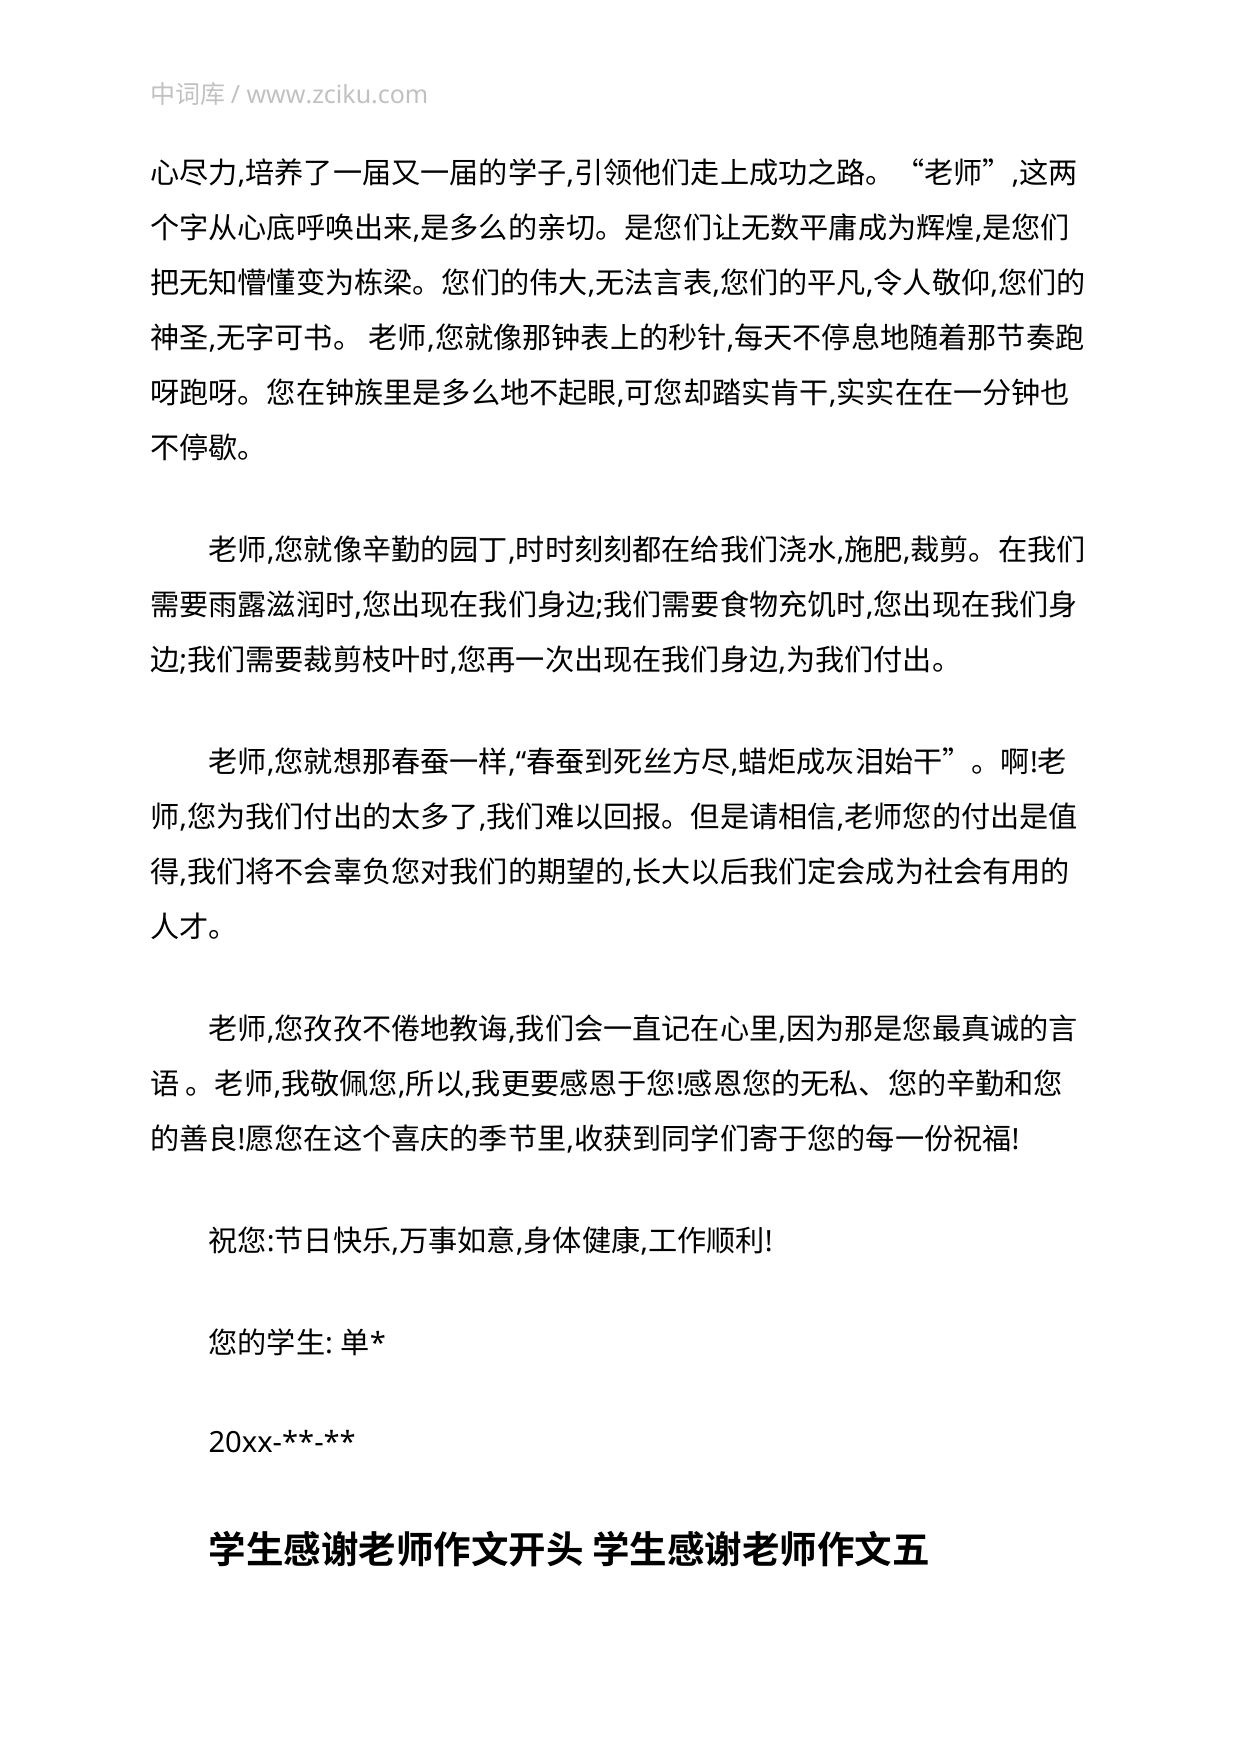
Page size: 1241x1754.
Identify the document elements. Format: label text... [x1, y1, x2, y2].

text 老师,您就想那春蚕一样,“春蚕到死丝方尽,蜡炬成灰泪始干”。啊!老师,您为我们付出的太多了,我们难以回报。但是请相信,老师您的付出是值得,我们将不会辜负您对我们的期望的,长大以后我们定会成为社会有用的人才。 [150, 739, 1090, 946]
text 您的学生: 单* [150, 1319, 1090, 1362]
text 祝您:节日快乐,万事如意,身体健康,工作顺利! [150, 1217, 1090, 1260]
text 老师,您就像辛勤的园丁,时时刻刻都在给我们浇水,施肥,裁剪。在我们需要雨露滋润时,您出现在我们身边;我们需要食物充饥时,您出现在我们身边;我们需要裁剪枝叶时,您再一次出现在我们身边,为我们付出。 [150, 527, 1090, 679]
text 老师,您孜孜不倦地教诲,我们会一直记在心里,因为那是您最真诚的言语 。老师,我敬佩您,所以,我更要感恩于您!感恩您的无私、您的辛勤和您的善良!愿您在这个喜庆的季节里,收获到同学们寄于您的每一份祝福! [150, 1006, 1090, 1158]
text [150, 150, 1090, 467]
text 学生感谢老师作文开头 学生感谢老师作文五 [150, 1520, 1090, 1574]
text 20xx-**-** [150, 1421, 1090, 1461]
